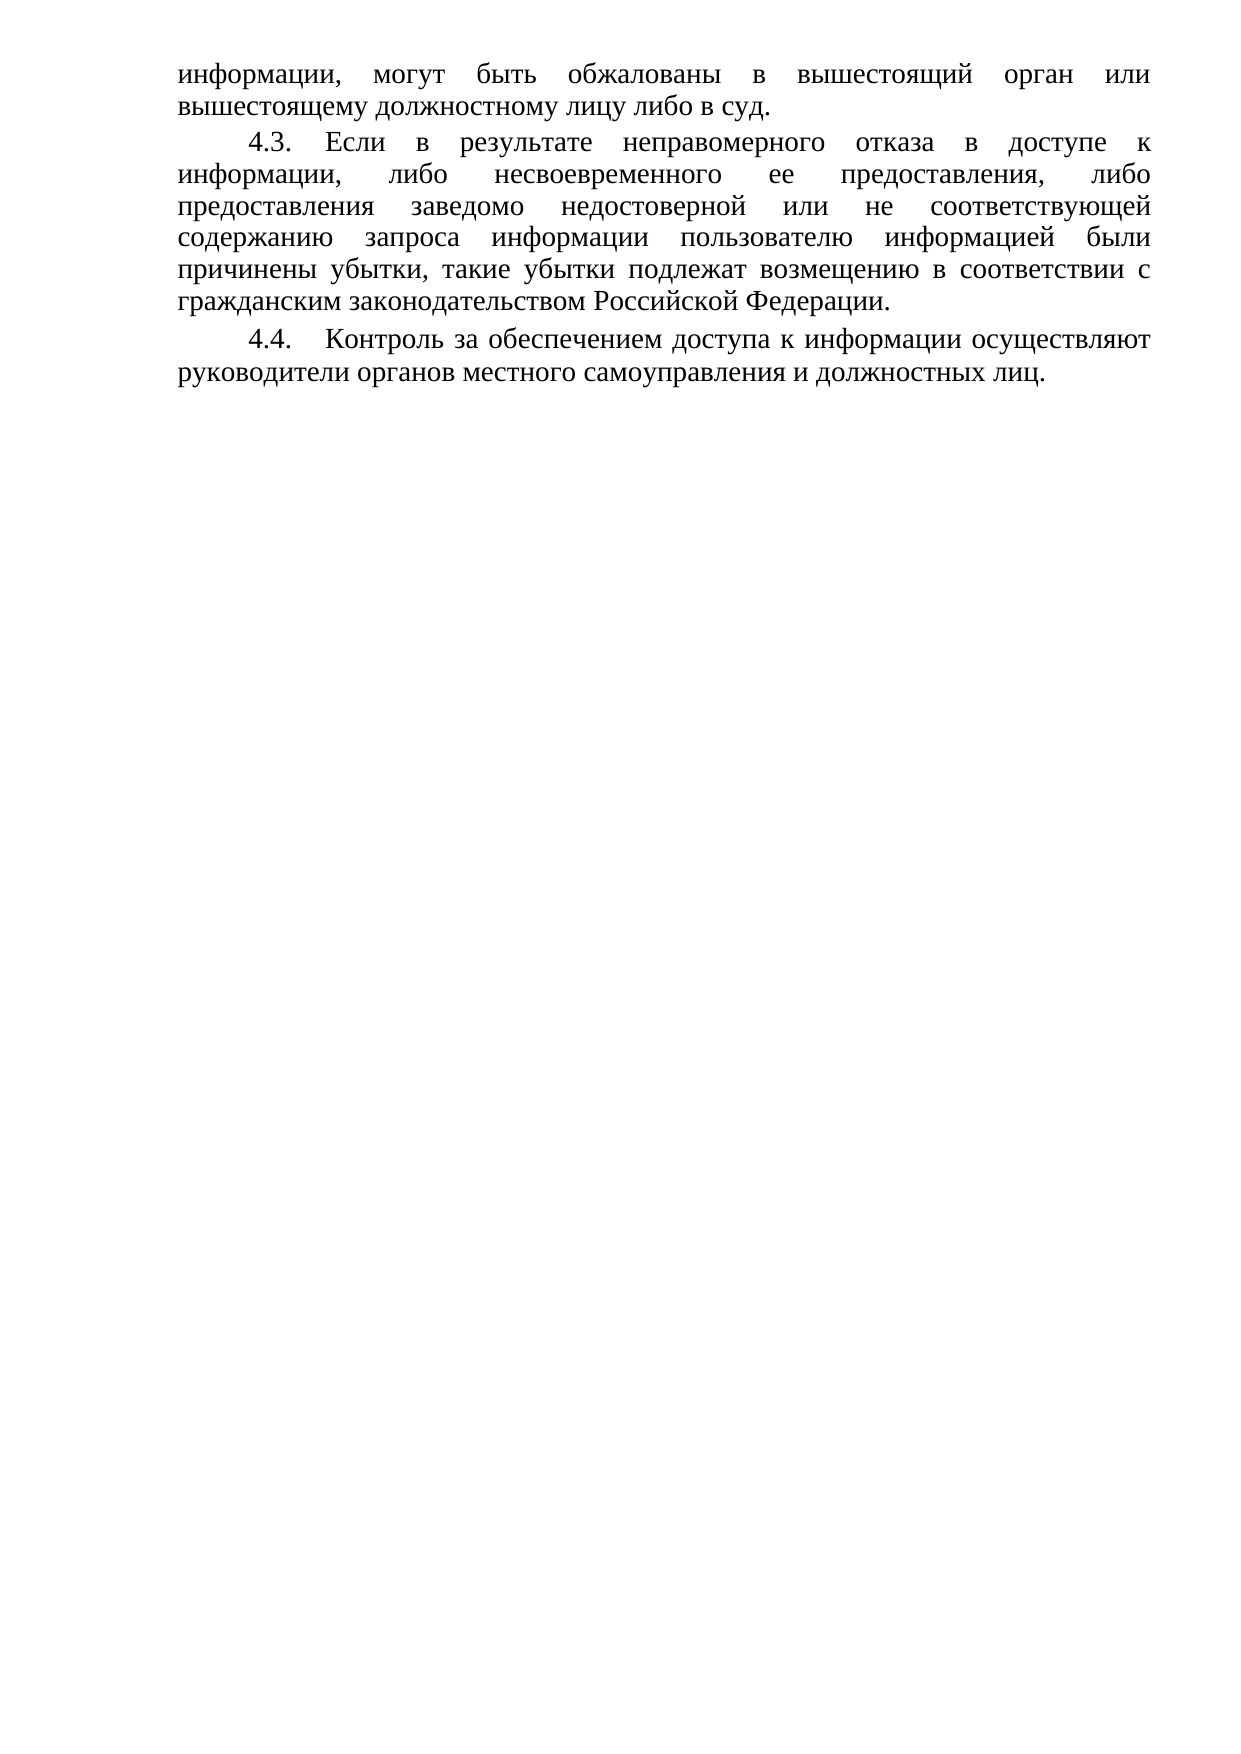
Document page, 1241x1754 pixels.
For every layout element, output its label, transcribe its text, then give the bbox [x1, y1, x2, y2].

list Если в результате неправомерного отказа в доступе к информации, либо несвоевременного ее предоставления, либо предоставления заведомо недостоверной или не соответствующей содержанию запроса информации пользователю информацией были причинены убытки, такие убытки подлежат возмещению в соответствии с гражданским законодательством Российской Федерации. [177, 126, 1152, 317]
list Контроль за обеспечением доступа к информации осуществляют руководители органов местного самоуправления и должностных лиц. [177, 321, 1152, 388]
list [177, 59, 1152, 121]
